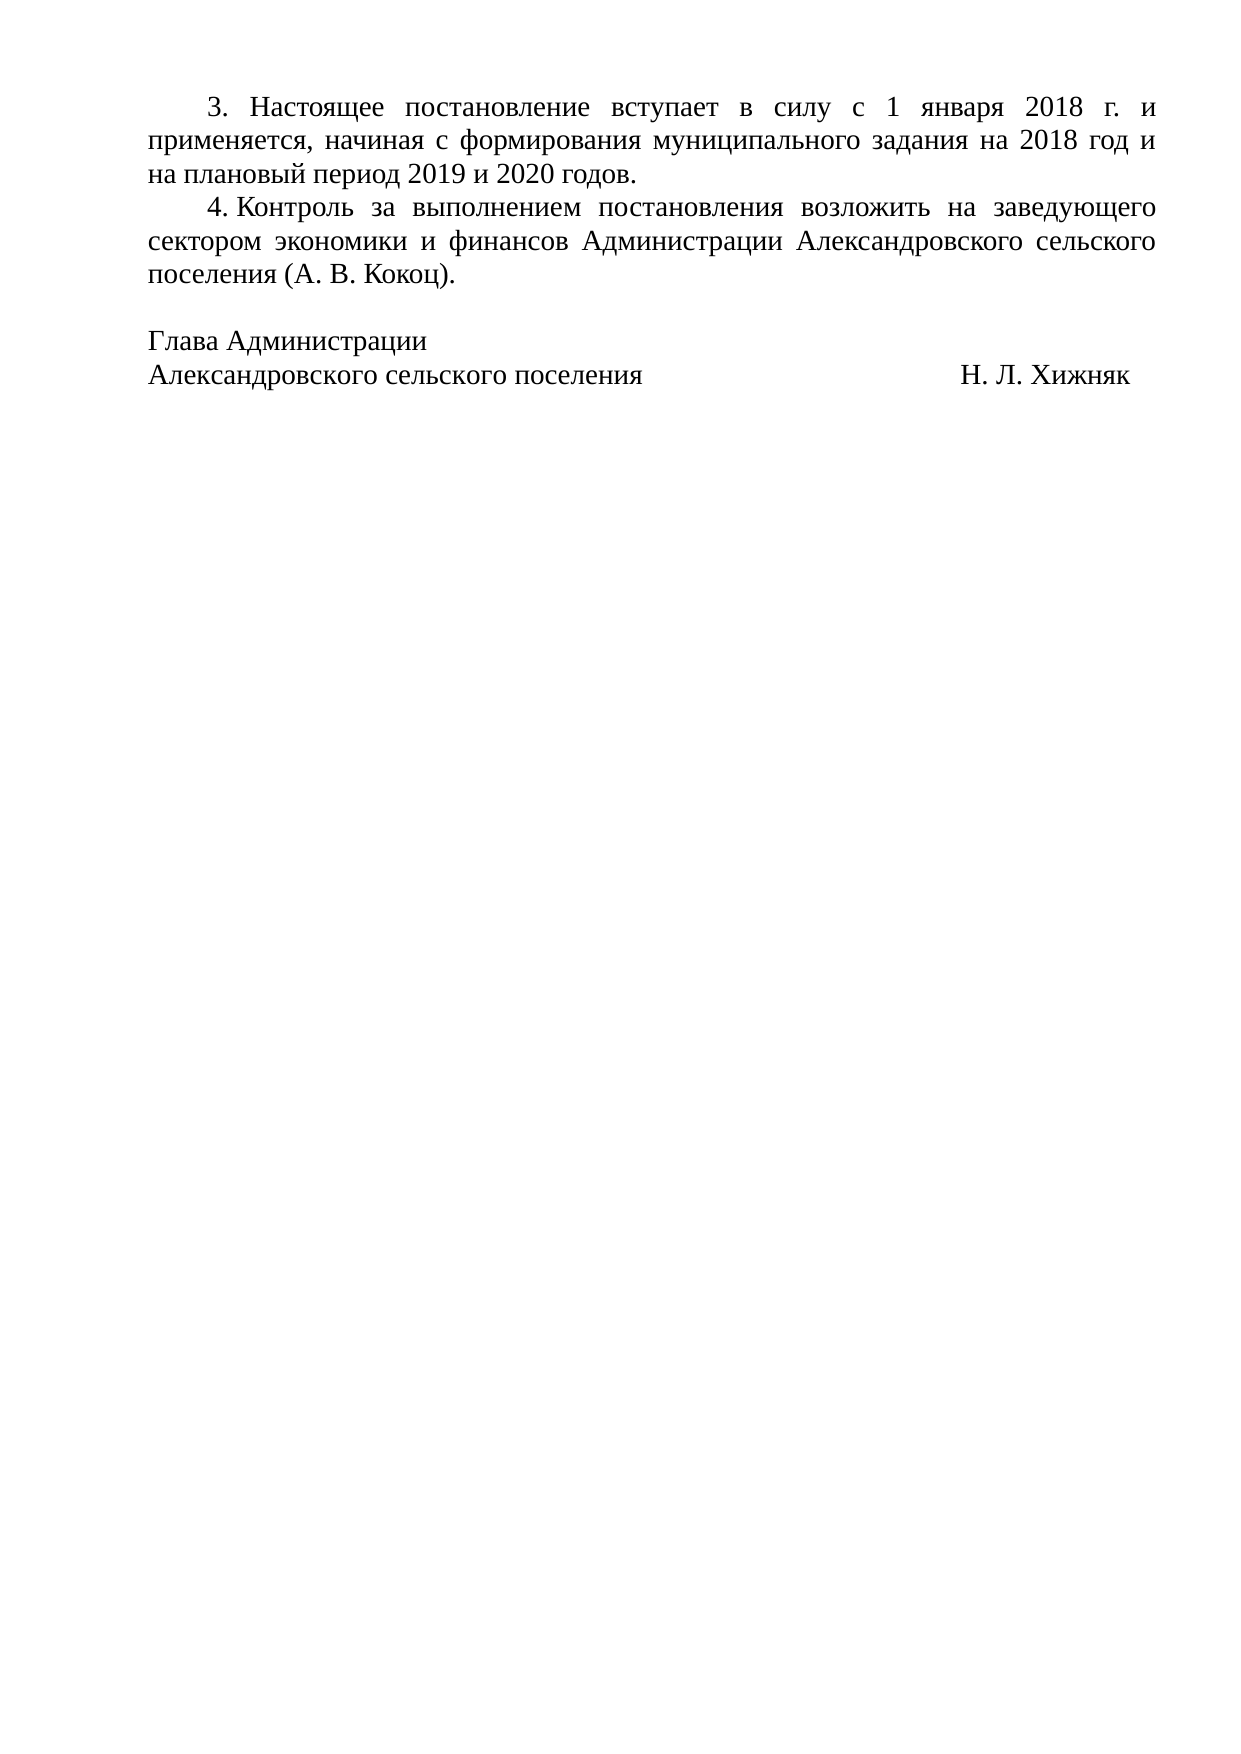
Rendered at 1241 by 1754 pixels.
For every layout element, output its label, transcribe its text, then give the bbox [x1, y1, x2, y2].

text Александровского сельского поселения Н. Л. Хижняк [148, 357, 1157, 391]
text 3. Настоящее постановление вступает в силу с 1 января 2018 г. и применяется, начиная с формирования муниципального задания на 2018 год и на плановый период 2019 и 2020 годов. [148, 89, 1157, 189]
text Глава Администрации [148, 323, 1157, 357]
text 4. Контроль за выполнением постановления возложить на заведующего сектором экономики и финансов Администрации Александровского сельского поселения (А. В. Кокоц). [148, 189, 1157, 290]
